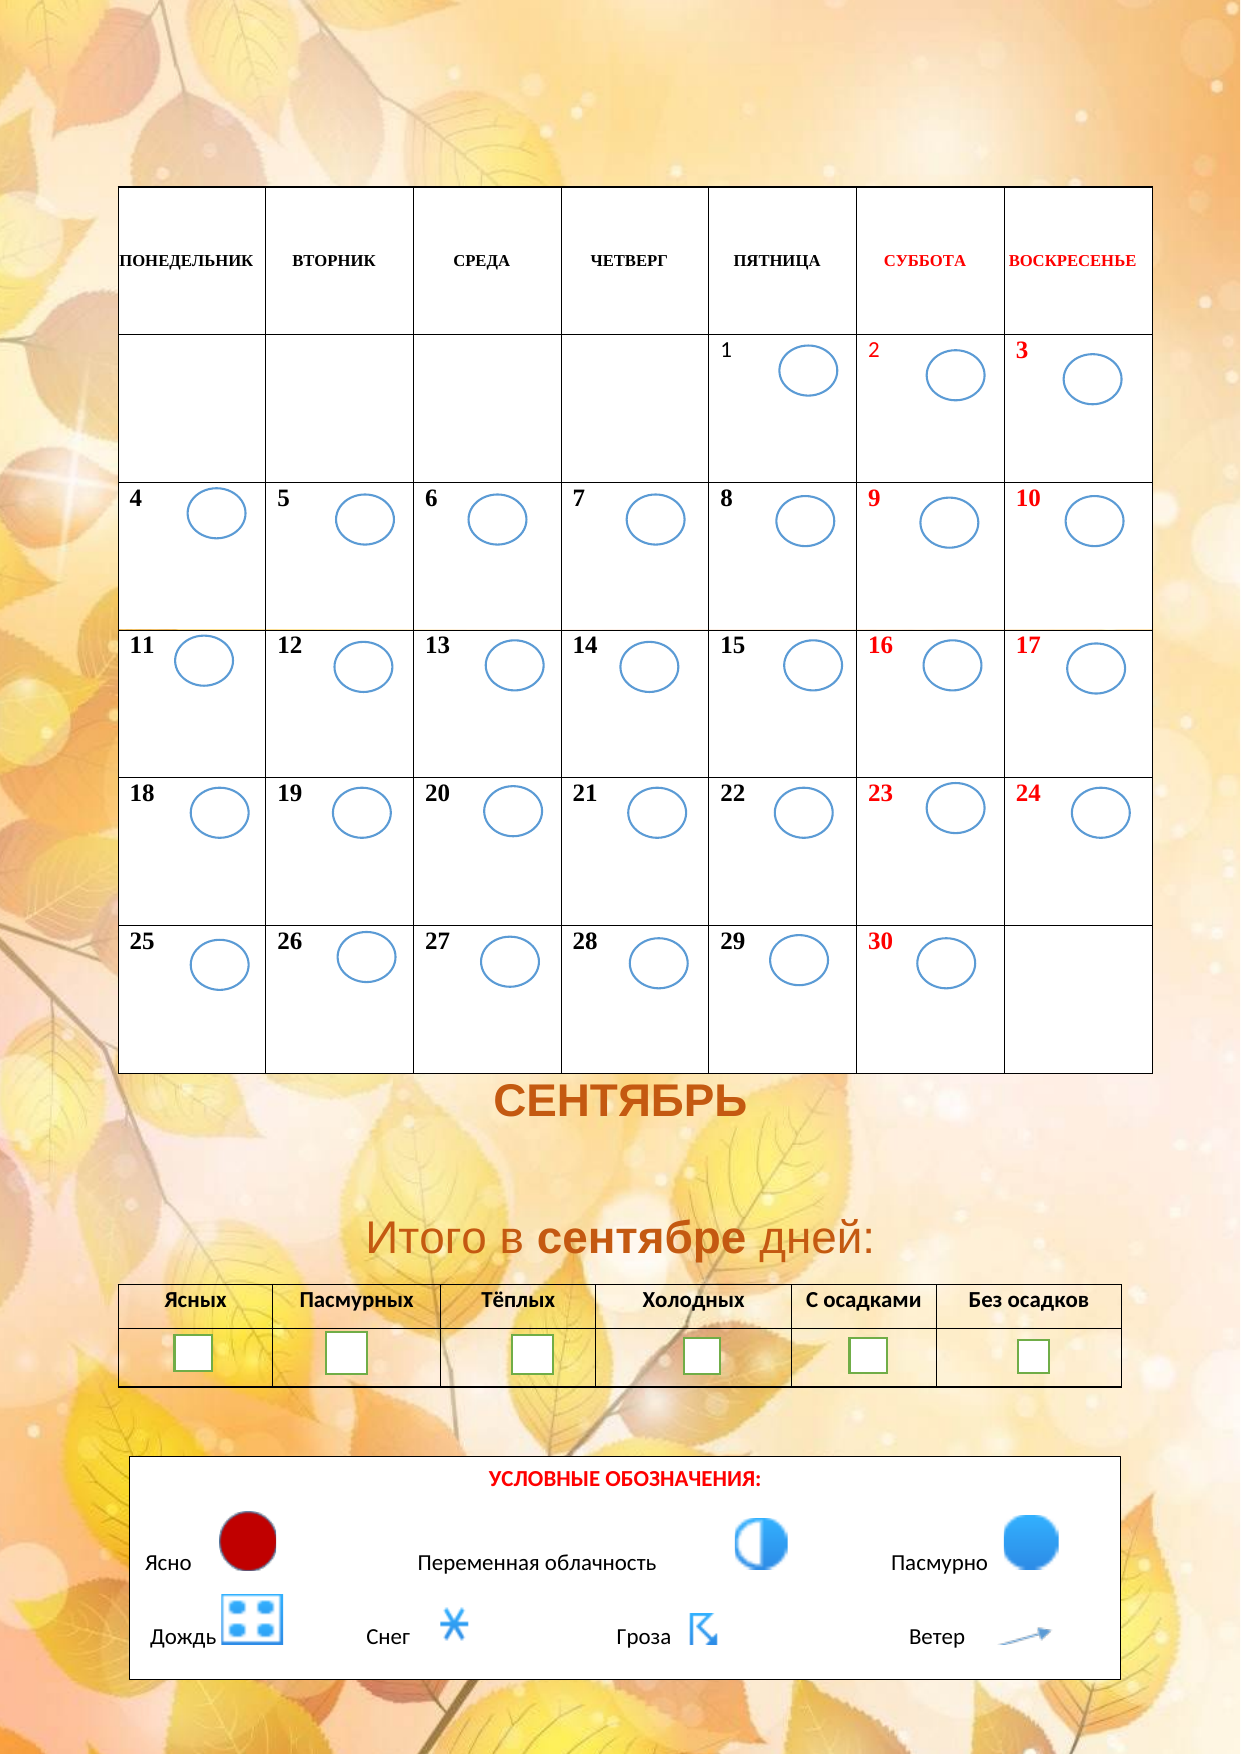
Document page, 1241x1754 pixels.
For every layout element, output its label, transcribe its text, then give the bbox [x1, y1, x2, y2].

table_cell 11 [119, 631, 265, 777]
table_header Ясных [119, 1285, 272, 1327]
table_cell [937, 1329, 1121, 1386]
text СЕНТЯБРЬ [118, 1074, 1122, 1126]
table_header СРЕДА [414, 188, 561, 334]
table_cell 28 [562, 926, 708, 1073]
table_header Пасмурных [273, 1285, 440, 1327]
table_header ЧЕТВЕРГ [562, 188, 708, 334]
table_cell 10 [1005, 483, 1152, 629]
picture [0, 0, 1241, 1754]
table_cell 2 [857, 335, 1004, 482]
table_cell [562, 335, 708, 482]
table_cell 12 [266, 631, 413, 777]
table_cell [119, 1329, 272, 1386]
table_cell 17 [1005, 631, 1152, 777]
text Итого в сентябре дней: [118, 1211, 1122, 1263]
table_cell 29 [709, 926, 856, 1073]
table_header СУББОТА [857, 188, 1004, 334]
table_header ВТОРНИК [266, 188, 413, 334]
table_cell 18 [119, 778, 265, 925]
table_cell 8 [709, 483, 856, 629]
table_cell 30 [857, 926, 1004, 1073]
table_cell 6 [414, 483, 561, 629]
table_cell [414, 335, 561, 482]
table_cell 7 [562, 483, 708, 629]
table_cell 21 [562, 778, 708, 925]
table_cell [441, 1329, 595, 1386]
table_cell [792, 1329, 936, 1386]
table_header ПЯТНИЦА [709, 188, 856, 334]
table_cell [596, 1329, 791, 1386]
table_cell 4 [119, 483, 265, 629]
table_cell 9 [857, 483, 1004, 629]
table_cell 27 [414, 926, 561, 1073]
table_cell [273, 1329, 440, 1386]
table_cell 22 [709, 778, 856, 925]
table_cell [266, 335, 413, 482]
table_cell [1005, 926, 1152, 1073]
table_cell [119, 335, 265, 482]
table_cell 25 [119, 926, 265, 1073]
table_cell 13 [414, 631, 561, 777]
table_header Без осадков [937, 1285, 1121, 1327]
table_cell 14 [562, 631, 708, 777]
table_header Холодных [596, 1285, 791, 1327]
table_cell 24 [1005, 778, 1152, 925]
table_header ПОНЕДЕЛЬНИК [119, 188, 265, 334]
table_cell 16 [857, 631, 1004, 777]
table_header ВОСКРЕСЕНЬЕ [1005, 188, 1152, 334]
table_cell 15 [709, 631, 856, 777]
table_cell 19 [266, 778, 413, 925]
table_cell 20 [414, 778, 561, 925]
table_cell 26 [266, 926, 413, 1073]
table_cell 3 [1005, 335, 1152, 482]
table_cell 23 [857, 778, 1004, 925]
table_header Тёплых [441, 1285, 595, 1327]
table_cell 5 [266, 483, 413, 629]
table_cell 1 [709, 335, 856, 482]
table_header С осадками [792, 1285, 936, 1327]
